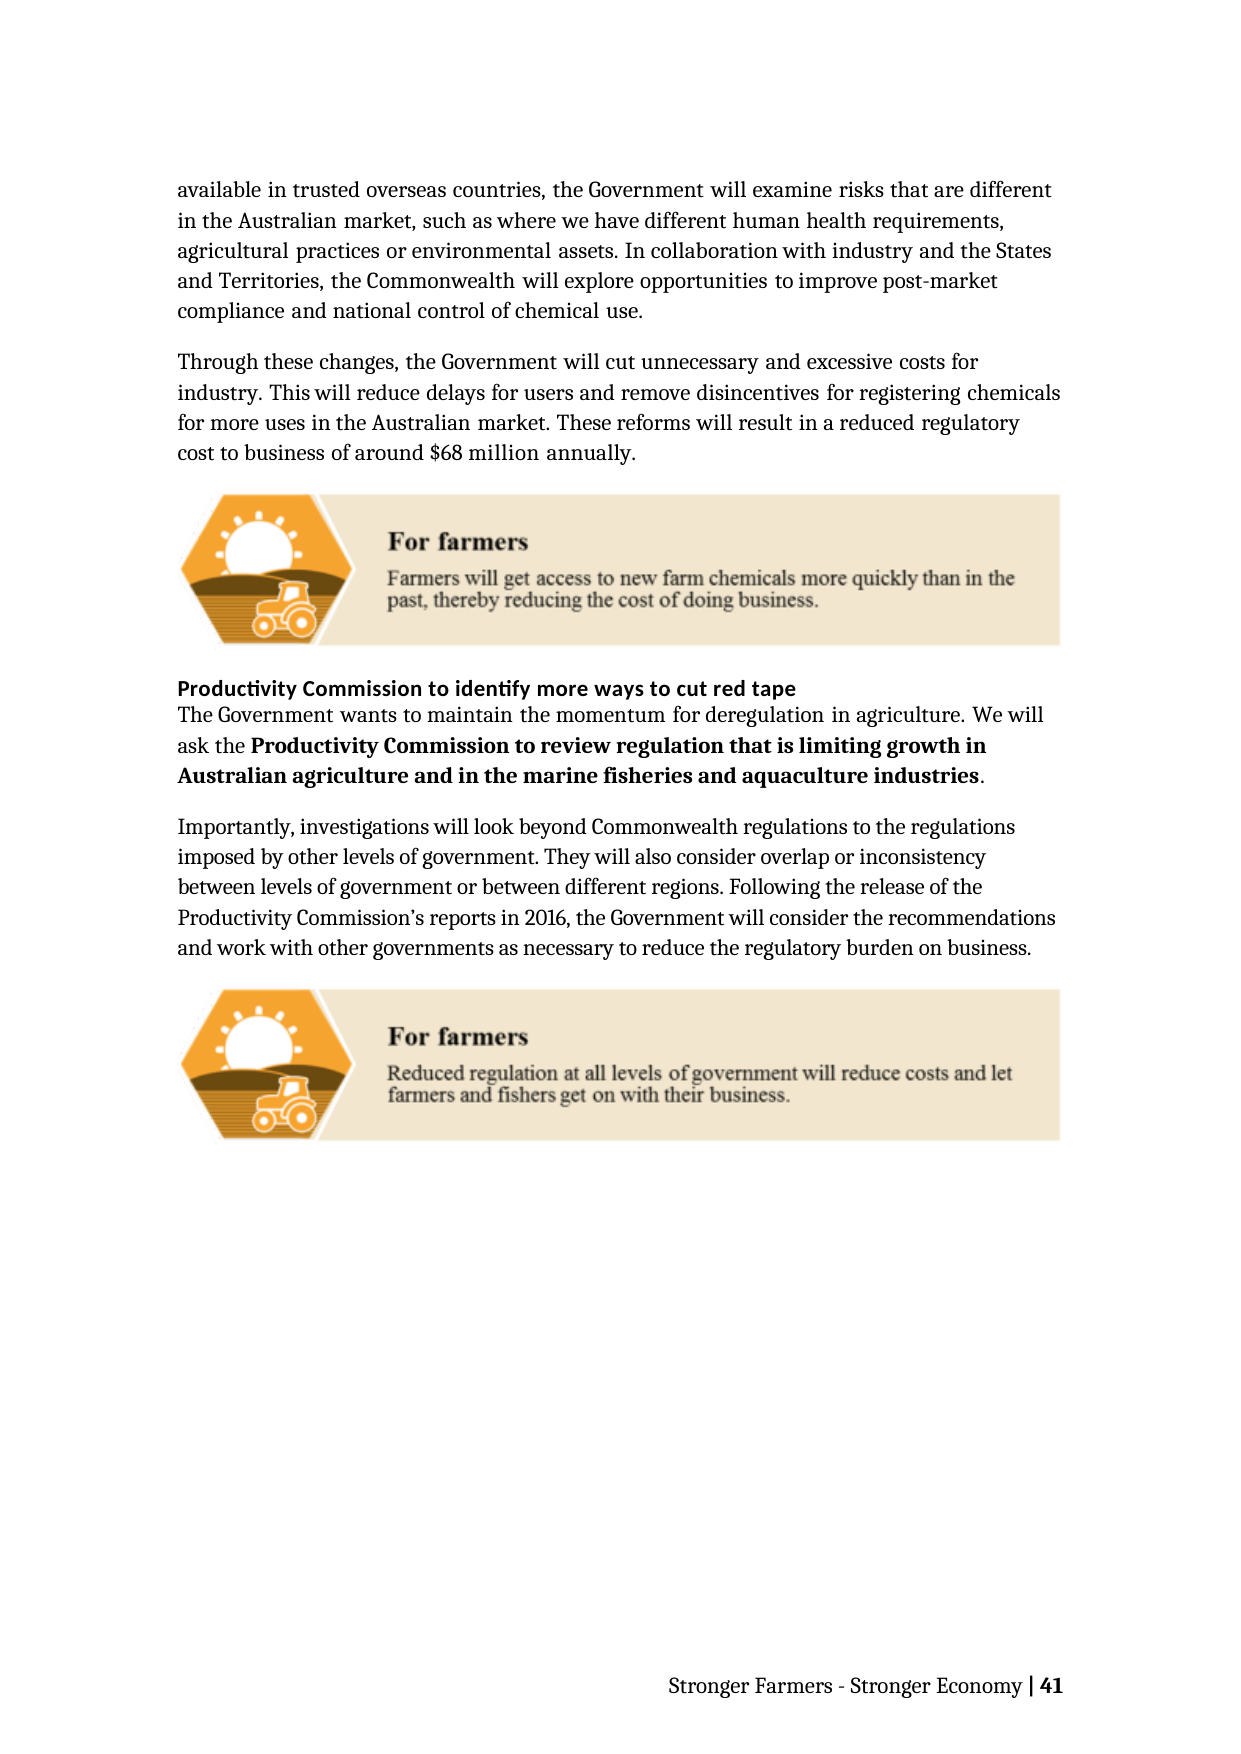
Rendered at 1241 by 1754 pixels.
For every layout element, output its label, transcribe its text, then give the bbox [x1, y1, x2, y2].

picture [177, 985, 1063, 1145]
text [177, 177, 1063, 324]
text Through these changes, the Government will cut unnecessary and excessive costs for industry. This will reduce delays for users and remove disincentives for registering chemicals for more uses in the Australian market. These reforms will result in a reduced regulatory cost to business of around $68 million annually. [177, 349, 1063, 466]
text Importantly, investigations will look beyond Commonwealth regulations to the regulations imposed by other levels of government. They will also consider overlap or inconsistency between levels of government or between different regions. Following the release of the Productivity Commission’s reports in 2016, the Government will consider the recommendations and work with other governments as necessary to reduce the regulatory burden on business. [177, 814, 1063, 961]
text The Government wants to maintain the momentum for deregulation in agriculture. We will ask the Productivity Commission to review regulation that is limiting growth in Australian agriculture and in the marine fisheries and aquaculture industries. [177, 702, 1063, 789]
picture [177, 490, 1063, 650]
subtitle Productivity Commission to identify more ways to cut red tape [177, 674, 1063, 702]
